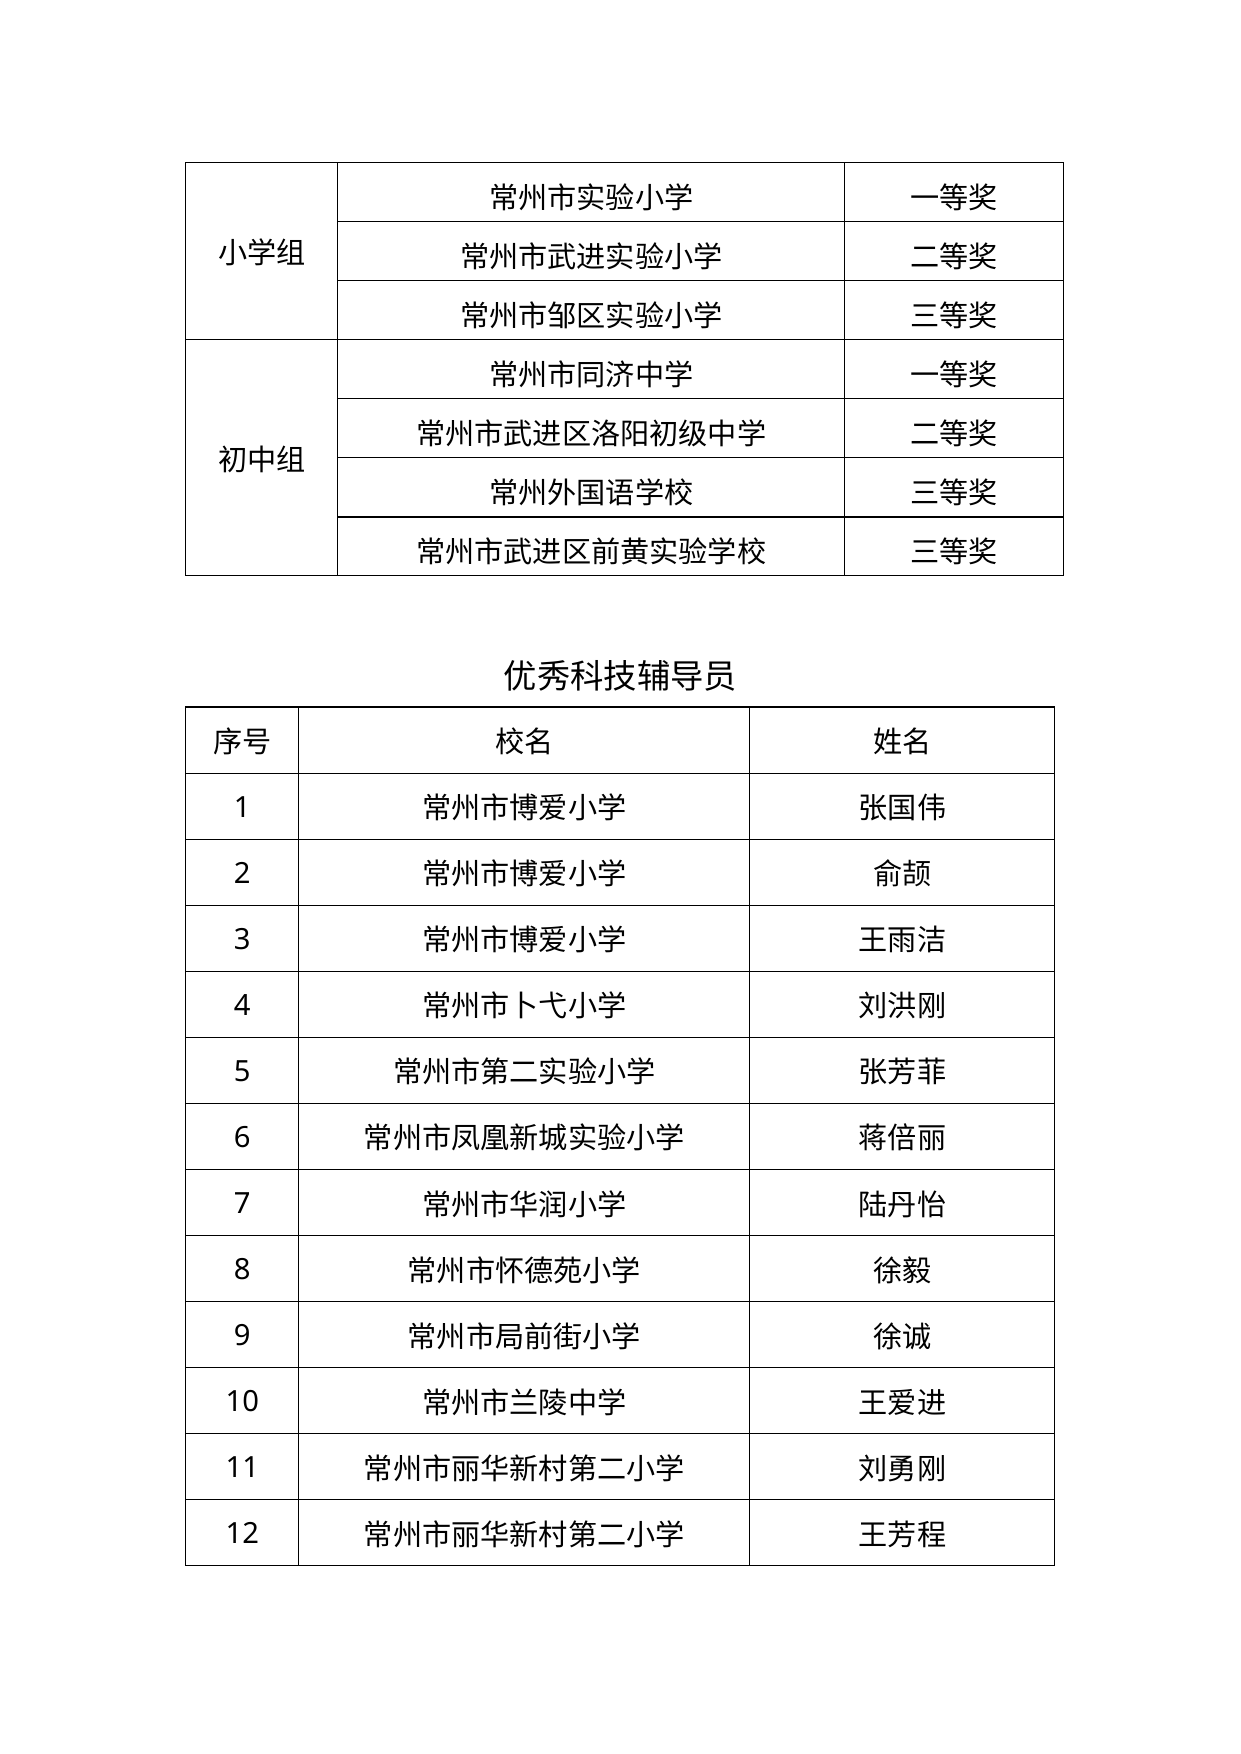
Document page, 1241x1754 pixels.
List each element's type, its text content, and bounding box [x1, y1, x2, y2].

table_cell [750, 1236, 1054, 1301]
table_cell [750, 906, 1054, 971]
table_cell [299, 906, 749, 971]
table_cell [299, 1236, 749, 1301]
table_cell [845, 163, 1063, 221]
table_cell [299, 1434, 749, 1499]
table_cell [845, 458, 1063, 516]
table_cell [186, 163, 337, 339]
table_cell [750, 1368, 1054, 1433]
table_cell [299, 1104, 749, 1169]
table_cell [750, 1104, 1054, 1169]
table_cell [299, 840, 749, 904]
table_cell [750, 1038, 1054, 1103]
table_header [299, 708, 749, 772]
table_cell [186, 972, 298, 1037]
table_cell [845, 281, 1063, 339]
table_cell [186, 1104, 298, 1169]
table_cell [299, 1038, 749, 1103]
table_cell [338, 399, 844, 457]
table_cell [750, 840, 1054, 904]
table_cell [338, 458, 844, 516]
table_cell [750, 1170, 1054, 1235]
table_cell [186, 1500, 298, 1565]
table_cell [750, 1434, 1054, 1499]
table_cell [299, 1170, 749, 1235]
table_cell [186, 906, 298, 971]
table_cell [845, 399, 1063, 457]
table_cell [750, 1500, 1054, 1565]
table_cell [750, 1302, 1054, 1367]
text 优秀科技辅导员 [187, 641, 1053, 706]
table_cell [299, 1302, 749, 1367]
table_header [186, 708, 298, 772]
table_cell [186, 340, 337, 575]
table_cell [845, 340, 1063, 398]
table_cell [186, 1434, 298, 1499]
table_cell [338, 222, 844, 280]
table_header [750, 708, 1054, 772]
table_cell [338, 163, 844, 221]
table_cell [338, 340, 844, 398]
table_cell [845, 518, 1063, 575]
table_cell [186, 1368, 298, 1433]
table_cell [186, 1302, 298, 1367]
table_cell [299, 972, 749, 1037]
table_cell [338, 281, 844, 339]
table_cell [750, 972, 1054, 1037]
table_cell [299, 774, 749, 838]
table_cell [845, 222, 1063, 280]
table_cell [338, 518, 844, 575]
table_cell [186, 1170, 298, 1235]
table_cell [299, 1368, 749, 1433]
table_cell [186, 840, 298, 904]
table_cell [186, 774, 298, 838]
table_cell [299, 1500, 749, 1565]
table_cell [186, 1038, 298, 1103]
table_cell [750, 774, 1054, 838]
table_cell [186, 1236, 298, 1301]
